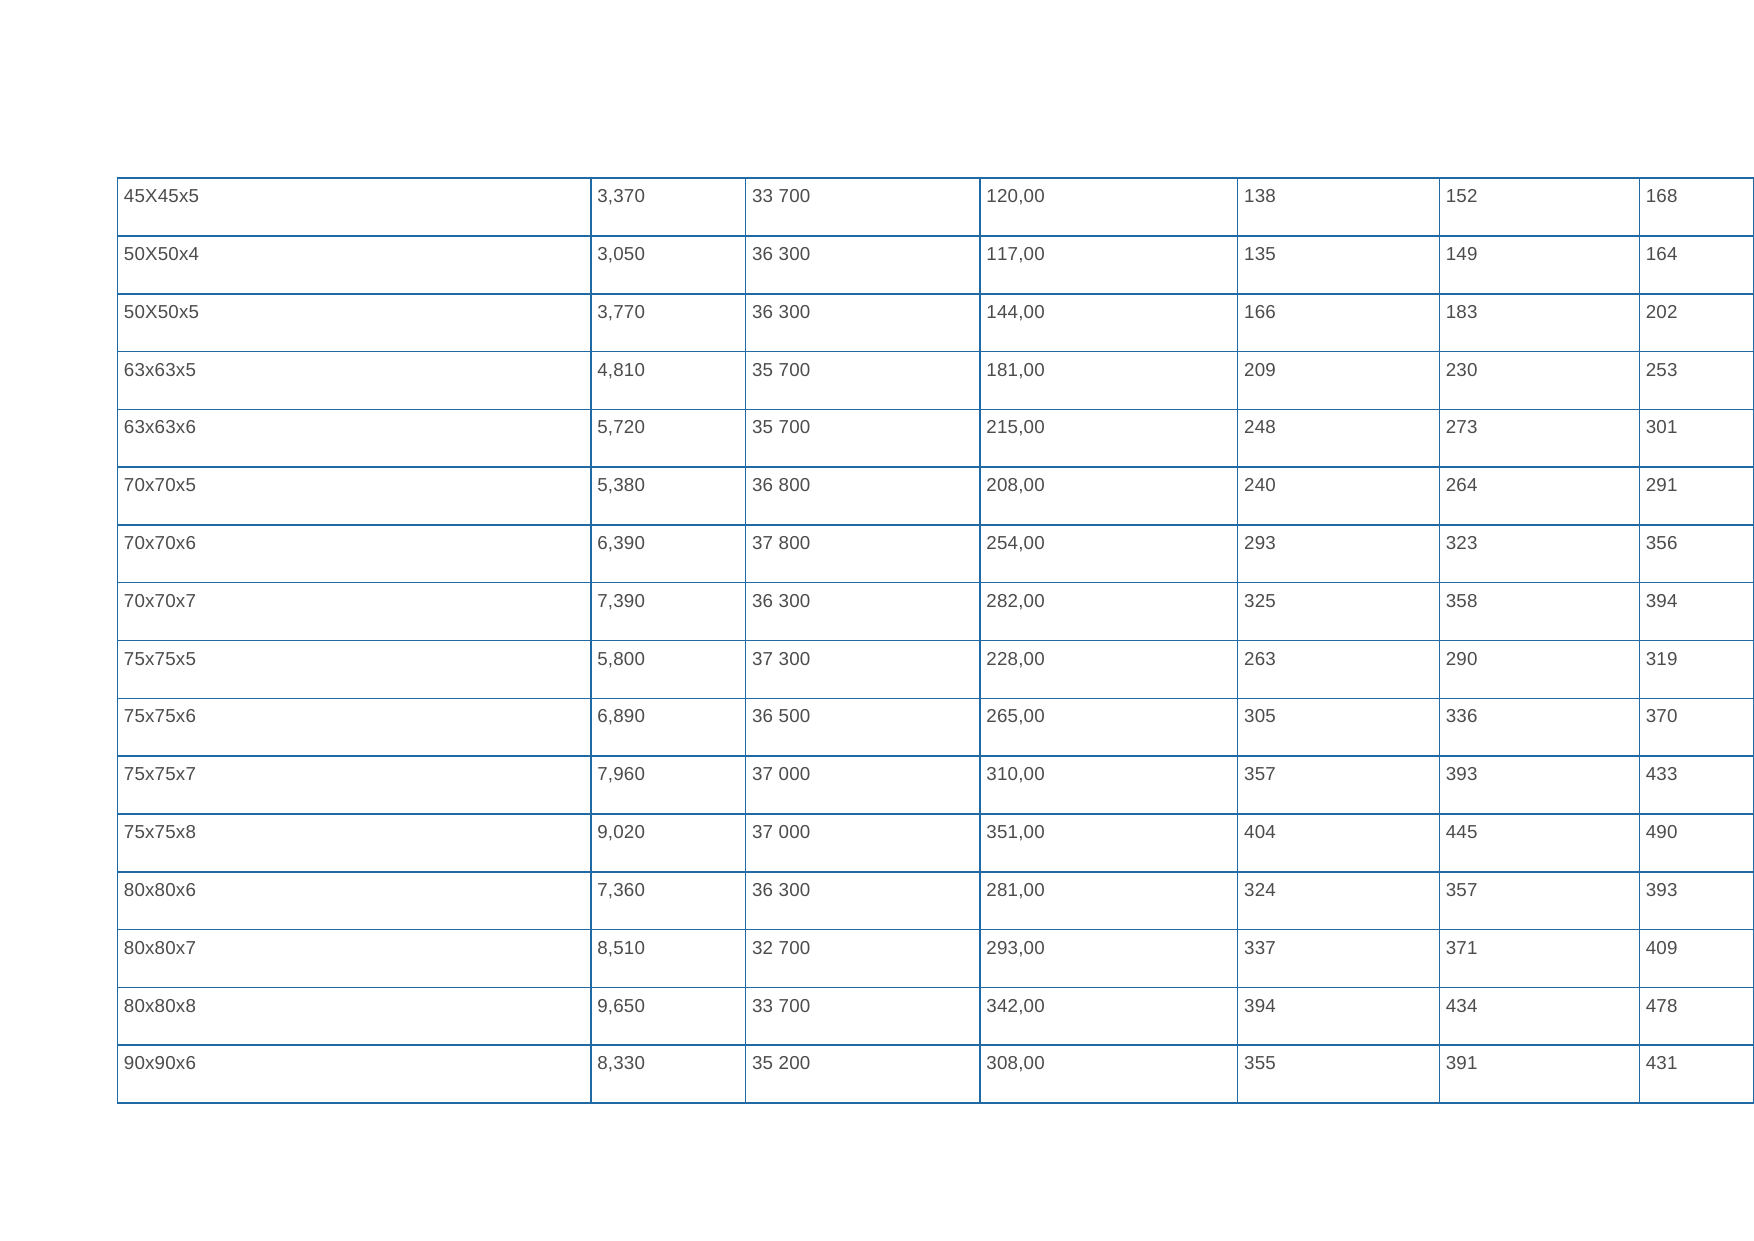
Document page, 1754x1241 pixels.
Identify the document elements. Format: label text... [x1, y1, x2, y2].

table_cell 63х63х6 [118, 410, 590, 466]
table_cell 7,390 [592, 583, 745, 640]
table_cell 337 [1238, 930, 1439, 987]
table_cell 324 [1238, 873, 1439, 929]
table_cell 37 000 [746, 815, 979, 871]
table_cell 37 800 [746, 526, 979, 582]
table_cell 181,00 [981, 352, 1237, 408]
table_cell 434 [1440, 988, 1639, 1044]
table_cell 9,020 [592, 815, 745, 871]
table_cell 80х80х7 [118, 930, 590, 987]
table_cell 50Х50х4 [118, 237, 590, 293]
table_cell 342,00 [981, 988, 1237, 1044]
table_cell 230 [1440, 352, 1639, 408]
table_cell 152 [1440, 179, 1639, 235]
table_cell 63х63х5 [118, 352, 590, 408]
table_cell 144,00 [981, 295, 1237, 351]
table_cell 166 [1238, 295, 1439, 351]
table_cell 9,650 [592, 988, 745, 1044]
table_cell 293,00 [981, 930, 1237, 987]
table_cell 282,00 [981, 583, 1237, 640]
table_cell 80х80х8 [118, 988, 590, 1044]
table_cell 394 [1238, 988, 1439, 1044]
table_cell 265,00 [981, 699, 1237, 755]
table_cell 357 [1440, 873, 1639, 929]
table_cell 135 [1238, 237, 1439, 293]
table_cell 490 [1640, 815, 1753, 871]
table_cell 36 500 [746, 699, 979, 755]
table_cell 183 [1440, 295, 1639, 351]
table_cell 305 [1238, 699, 1439, 755]
table_cell 240 [1238, 468, 1439, 524]
table_cell 7,960 [592, 757, 745, 813]
table_cell 45Х45х5 [118, 179, 590, 235]
table_cell 3,770 [592, 295, 745, 351]
table_cell 301 [1640, 410, 1753, 466]
table_cell 4,810 [592, 352, 745, 408]
table_cell 33 700 [746, 179, 979, 235]
table_cell 308,00 [981, 1046, 1237, 1102]
table_cell 351,00 [981, 815, 1237, 871]
table_cell 75х75х7 [118, 757, 590, 813]
table_cell 202 [1640, 295, 1753, 351]
table_cell 138 [1238, 179, 1439, 235]
table_cell 75х75х8 [118, 815, 590, 871]
table_cell 35 200 [746, 1046, 979, 1102]
table_cell 393 [1440, 757, 1639, 813]
table_cell 36 300 [746, 237, 979, 293]
table_cell 5,800 [592, 641, 745, 697]
table_cell 3,050 [592, 237, 745, 293]
table_cell 32 700 [746, 930, 979, 987]
table_cell 50Х50х5 [118, 295, 590, 351]
table_cell 6,890 [592, 699, 745, 755]
table_cell 273 [1440, 410, 1639, 466]
table_cell 478 [1640, 988, 1753, 1044]
table_cell 70х70х6 [118, 526, 590, 582]
table_cell 310,00 [981, 757, 1237, 813]
table_cell 120,00 [981, 179, 1237, 235]
table_cell 80х80х6 [118, 873, 590, 929]
table_cell 37 000 [746, 757, 979, 813]
table_cell 3,370 [592, 179, 745, 235]
table_cell 431 [1640, 1046, 1753, 1102]
table_cell 36 300 [746, 873, 979, 929]
table_cell 8,510 [592, 930, 745, 987]
table_cell 433 [1640, 757, 1753, 813]
table_cell 208,00 [981, 468, 1237, 524]
table_cell 149 [1440, 237, 1639, 293]
table_cell 281,00 [981, 873, 1237, 929]
table_cell 90х90х6 [118, 1046, 590, 1102]
table_cell 358 [1440, 583, 1639, 640]
table_cell 394 [1640, 583, 1753, 640]
table_cell 323 [1440, 526, 1639, 582]
table_cell 36 300 [746, 295, 979, 351]
table_cell 356 [1640, 526, 1753, 582]
table_cell 325 [1238, 583, 1439, 640]
table_cell 263 [1238, 641, 1439, 697]
table_cell 371 [1440, 930, 1639, 987]
table_cell 168 [1640, 179, 1753, 235]
table_cell 70х70х7 [118, 583, 590, 640]
table_cell 75х75х5 [118, 641, 590, 697]
table_cell 117,00 [981, 237, 1237, 293]
table_cell 391 [1440, 1046, 1639, 1102]
table_cell 254,00 [981, 526, 1237, 582]
table_cell 164 [1640, 237, 1753, 293]
table_cell 8,330 [592, 1046, 745, 1102]
table_cell 70х70х5 [118, 468, 590, 524]
table_cell 248 [1238, 410, 1439, 466]
table_cell 293 [1238, 526, 1439, 582]
table_cell 7,360 [592, 873, 745, 929]
table_cell 6,390 [592, 526, 745, 582]
table_cell 393 [1640, 873, 1753, 929]
table_cell 5,720 [592, 410, 745, 466]
table_cell 357 [1238, 757, 1439, 813]
table_cell 209 [1238, 352, 1439, 408]
table_cell 37 300 [746, 641, 979, 697]
table_cell 253 [1640, 352, 1753, 408]
table_cell 319 [1640, 641, 1753, 697]
table_cell 35 700 [746, 352, 979, 408]
table_cell 5,380 [592, 468, 745, 524]
table_cell 215,00 [981, 410, 1237, 466]
table_cell 264 [1440, 468, 1639, 524]
table_cell 36 800 [746, 468, 979, 524]
table_cell 33 700 [746, 988, 979, 1044]
table_cell 228,00 [981, 641, 1237, 697]
table_cell 75х75х6 [118, 699, 590, 755]
table_cell 404 [1238, 815, 1439, 871]
table_cell 36 300 [746, 583, 979, 640]
table_cell 35 700 [746, 410, 979, 466]
table_cell 409 [1640, 930, 1753, 987]
table_cell 370 [1640, 699, 1753, 755]
table_cell 290 [1440, 641, 1639, 697]
table_cell 291 [1640, 468, 1753, 524]
table_cell 336 [1440, 699, 1639, 755]
table_cell 445 [1440, 815, 1639, 871]
table_cell 355 [1238, 1046, 1439, 1102]
